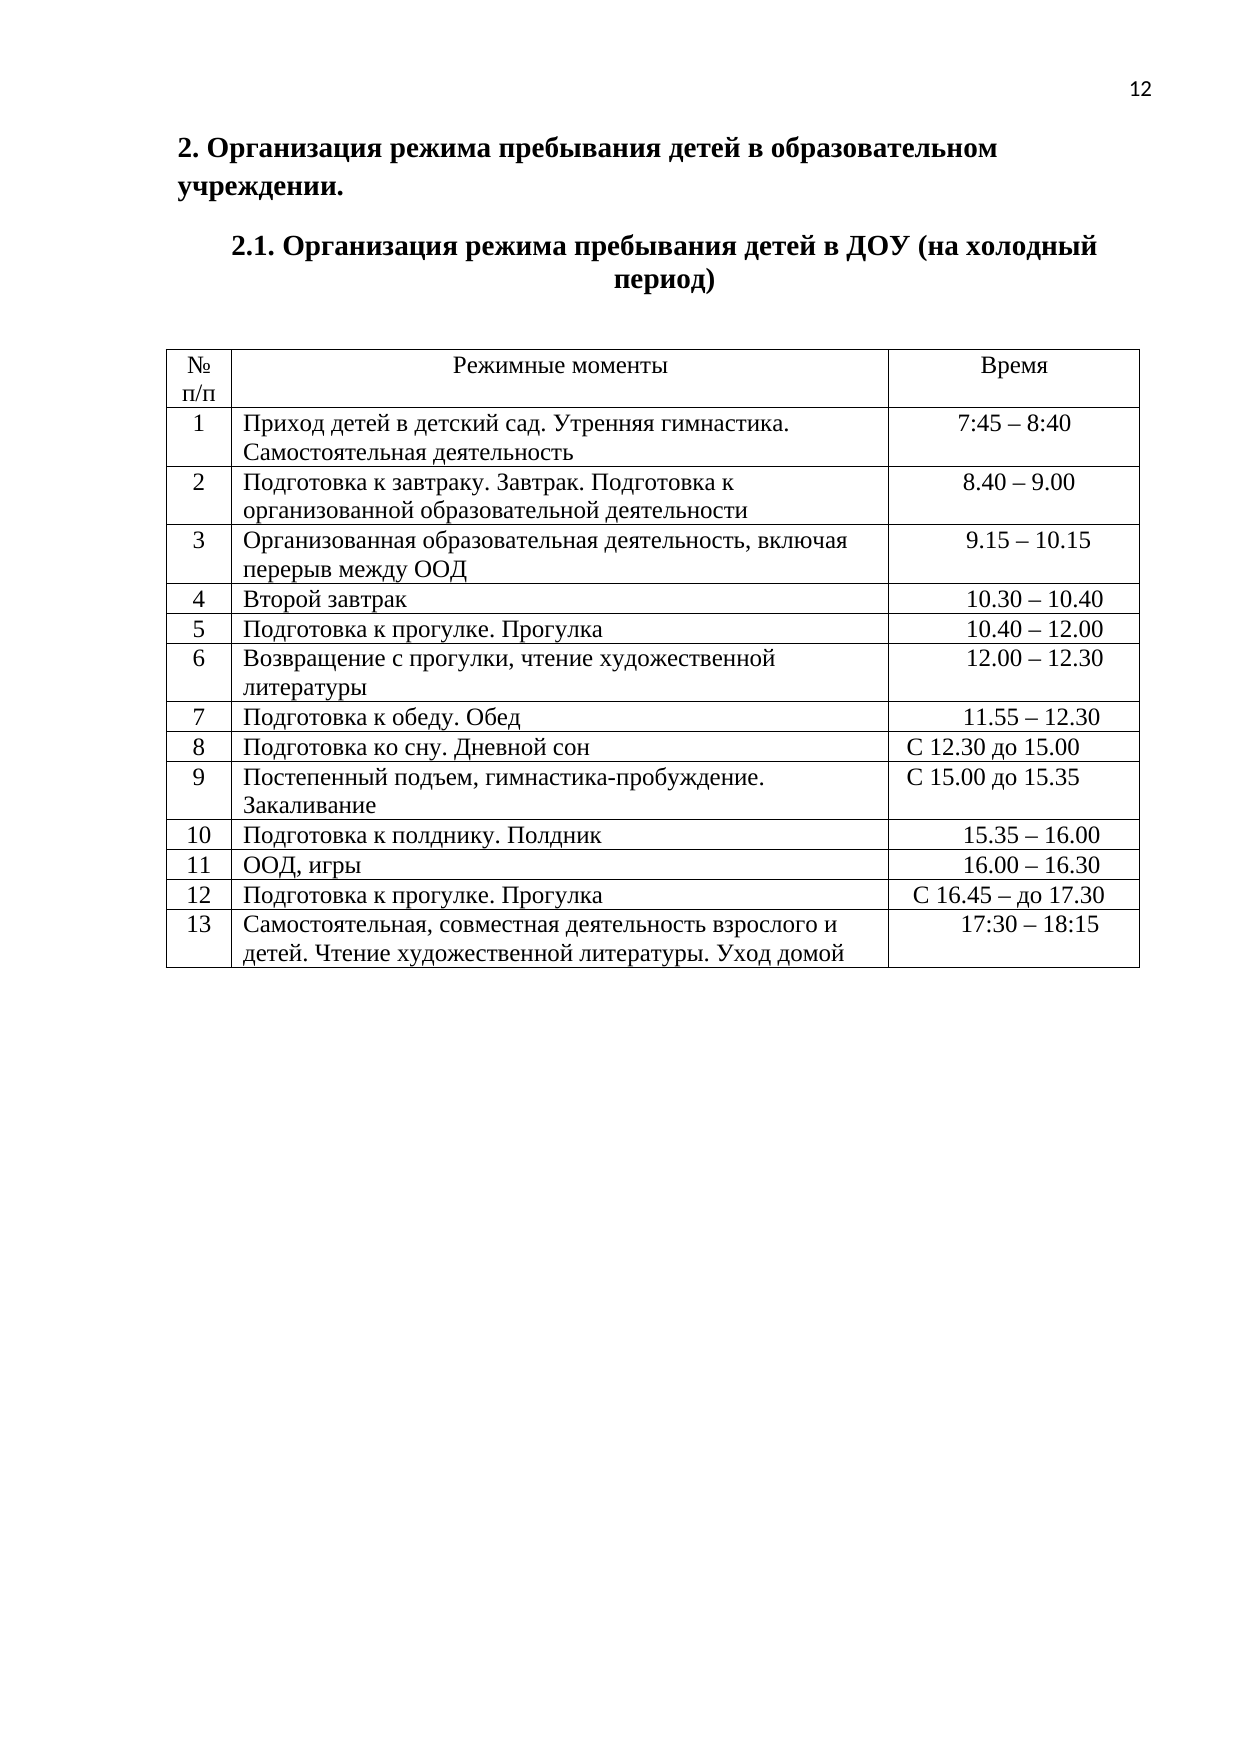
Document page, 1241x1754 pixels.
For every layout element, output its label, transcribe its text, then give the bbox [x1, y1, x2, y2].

text 2. Организация режима пребывания детей в образовательном учреждении. [177, 130, 1152, 202]
table_cell 2 [167, 467, 231, 524]
table_cell 11.55 – 12.30 [889, 702, 1139, 731]
table_cell Приход детей в детский сад. Утренняя гимнастика. Самостоятельная деятельность [232, 408, 888, 466]
table_header № п/п [167, 350, 231, 407]
table_cell 4 [167, 584, 231, 613]
table_cell 15.35 – 16.00 [889, 820, 1139, 849]
table_cell 12 [167, 880, 231, 908]
text 2.1. Организация режима пребывания детей в ДОУ (на холодный период) [177, 228, 1152, 295]
table_cell Подготовка ко сну. Дневной сон [232, 732, 888, 761]
table_cell 11 [167, 850, 231, 879]
table_cell 8.40 – 9.00 [889, 467, 1139, 524]
table_cell С 16.45 – до 17.30 [889, 880, 1139, 908]
table_header Время [889, 350, 1139, 407]
table_cell 7:45 – 8:40 [889, 408, 1139, 466]
table_cell 3 [167, 525, 231, 583]
table_cell 8 [167, 732, 231, 761]
table_cell Подготовка к прогулке. Прогулка [232, 614, 888, 642]
table_cell Подготовка к полднику. Полдник [232, 820, 888, 849]
table_cell Возвращение с прогулки, чтение художественной литературы [232, 644, 888, 701]
table_cell 5 [167, 614, 231, 642]
table_cell 12.00 – 12.30 [889, 644, 1139, 701]
table_header Режимные моменты [232, 350, 888, 407]
table_cell 6 [167, 644, 231, 701]
table_cell Подготовка к завтраку. Завтрак. Подготовка к организованной образовательной деятельности [232, 467, 888, 524]
table_cell 10.40 – 12.00 [889, 614, 1139, 642]
table_cell 1 [167, 408, 231, 466]
table_cell 13 [167, 910, 231, 967]
table_cell Постепенный подъем, гимнастика-пробуждение. Закаливание [232, 762, 888, 819]
table_cell Подготовка к обеду. Обед [232, 702, 888, 731]
table_cell ООД, игры [232, 850, 888, 879]
table_cell С 12.30 до 15.00 [889, 732, 1139, 761]
table_cell Второй завтрак [232, 584, 888, 613]
table_cell 10 [167, 820, 231, 849]
table_cell 10.30 – 10.40 [889, 584, 1139, 613]
table_cell 7 [167, 702, 231, 731]
table_cell Подготовка к прогулке. Прогулка [232, 880, 888, 908]
table_cell С 15.00 до 15.35 [889, 762, 1139, 819]
table_cell 16.00 – 16.30 [889, 850, 1139, 879]
table_cell Организованная образовательная деятельность, включая перерыв между ООД [232, 525, 888, 583]
table_cell 9 [167, 762, 231, 819]
table_cell 9.15 – 10.15 [889, 525, 1139, 583]
table_cell Самостоятельная, совместная деятельность взрослого и детей. Чтение художественной литературы. Уход домой [232, 910, 888, 967]
table_cell 17:30 – 18:15 [889, 910, 1139, 967]
